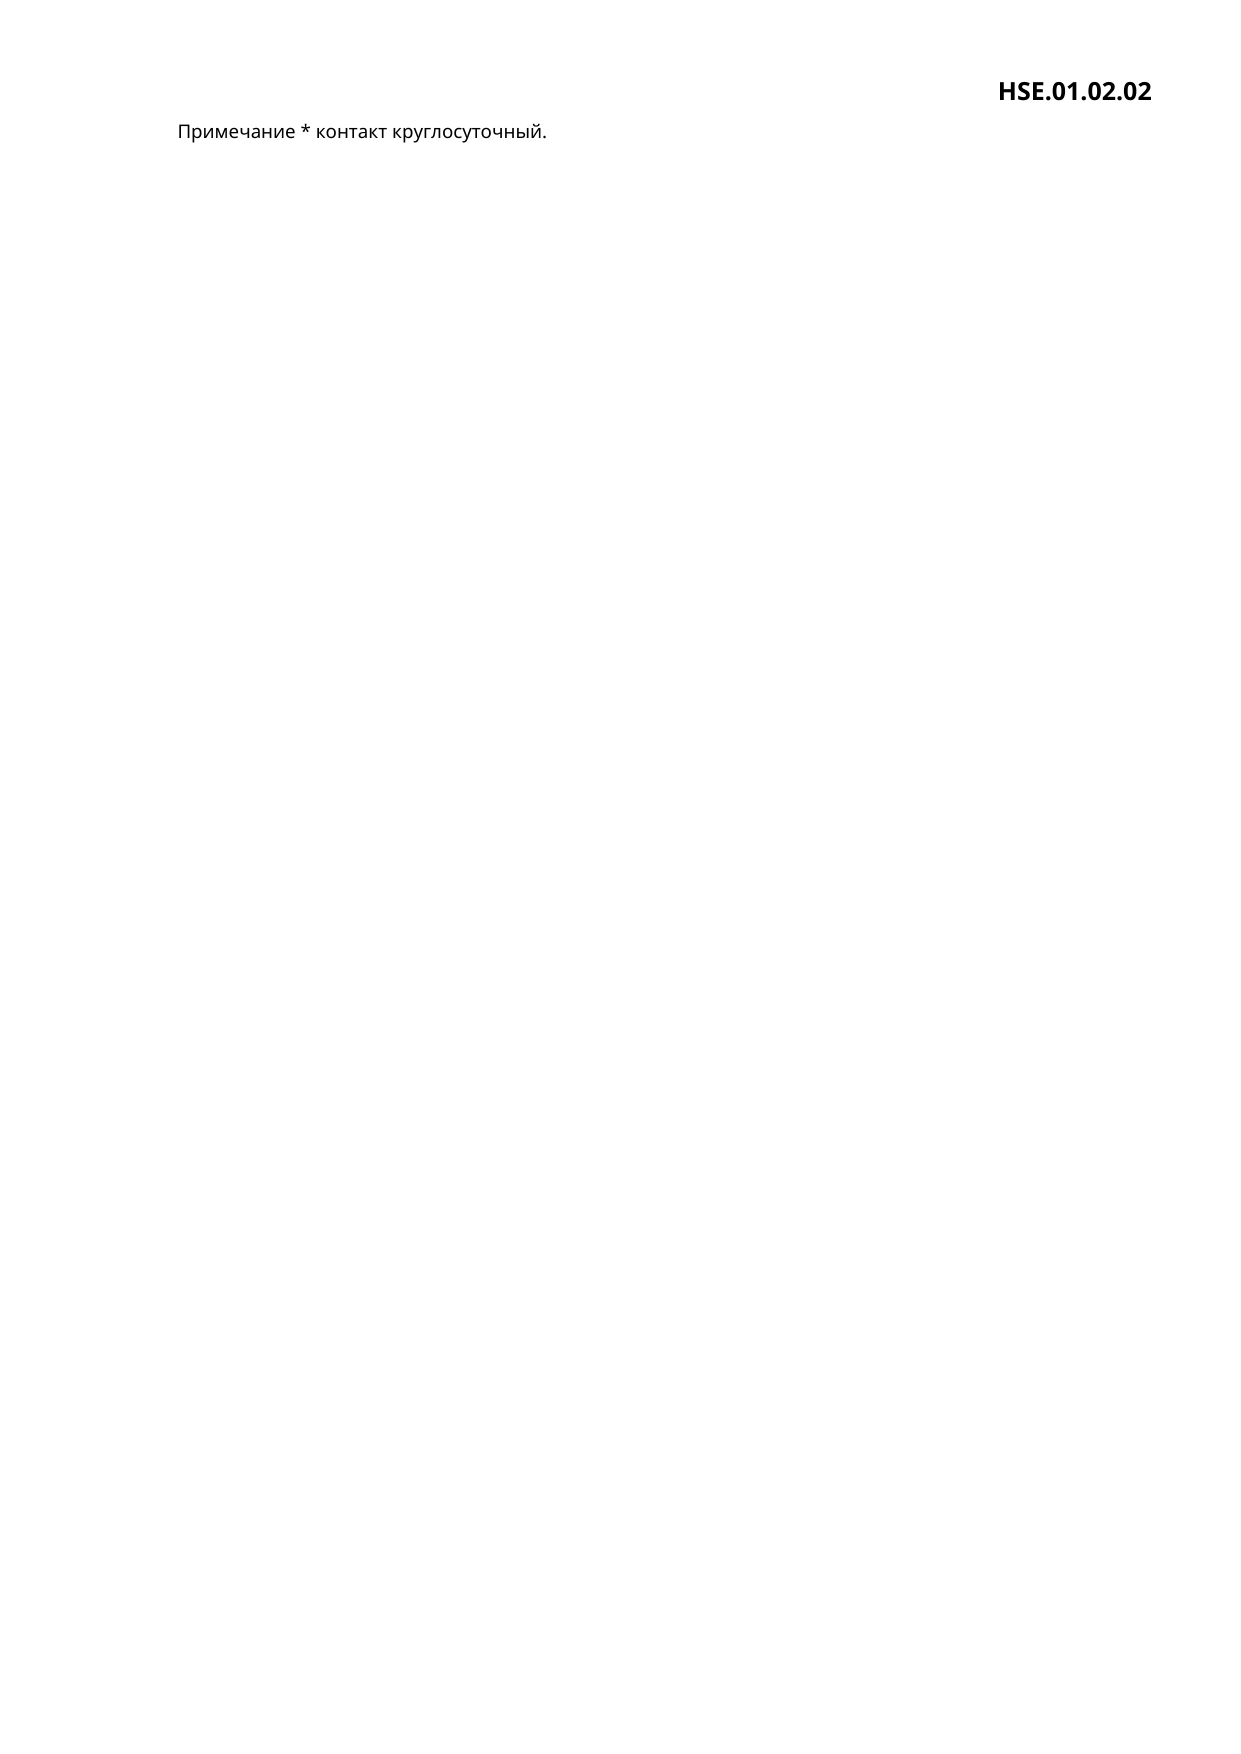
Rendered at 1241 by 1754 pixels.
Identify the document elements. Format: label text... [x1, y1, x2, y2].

text Примечание * контакт круглосуточный. [177, 118, 1152, 144]
